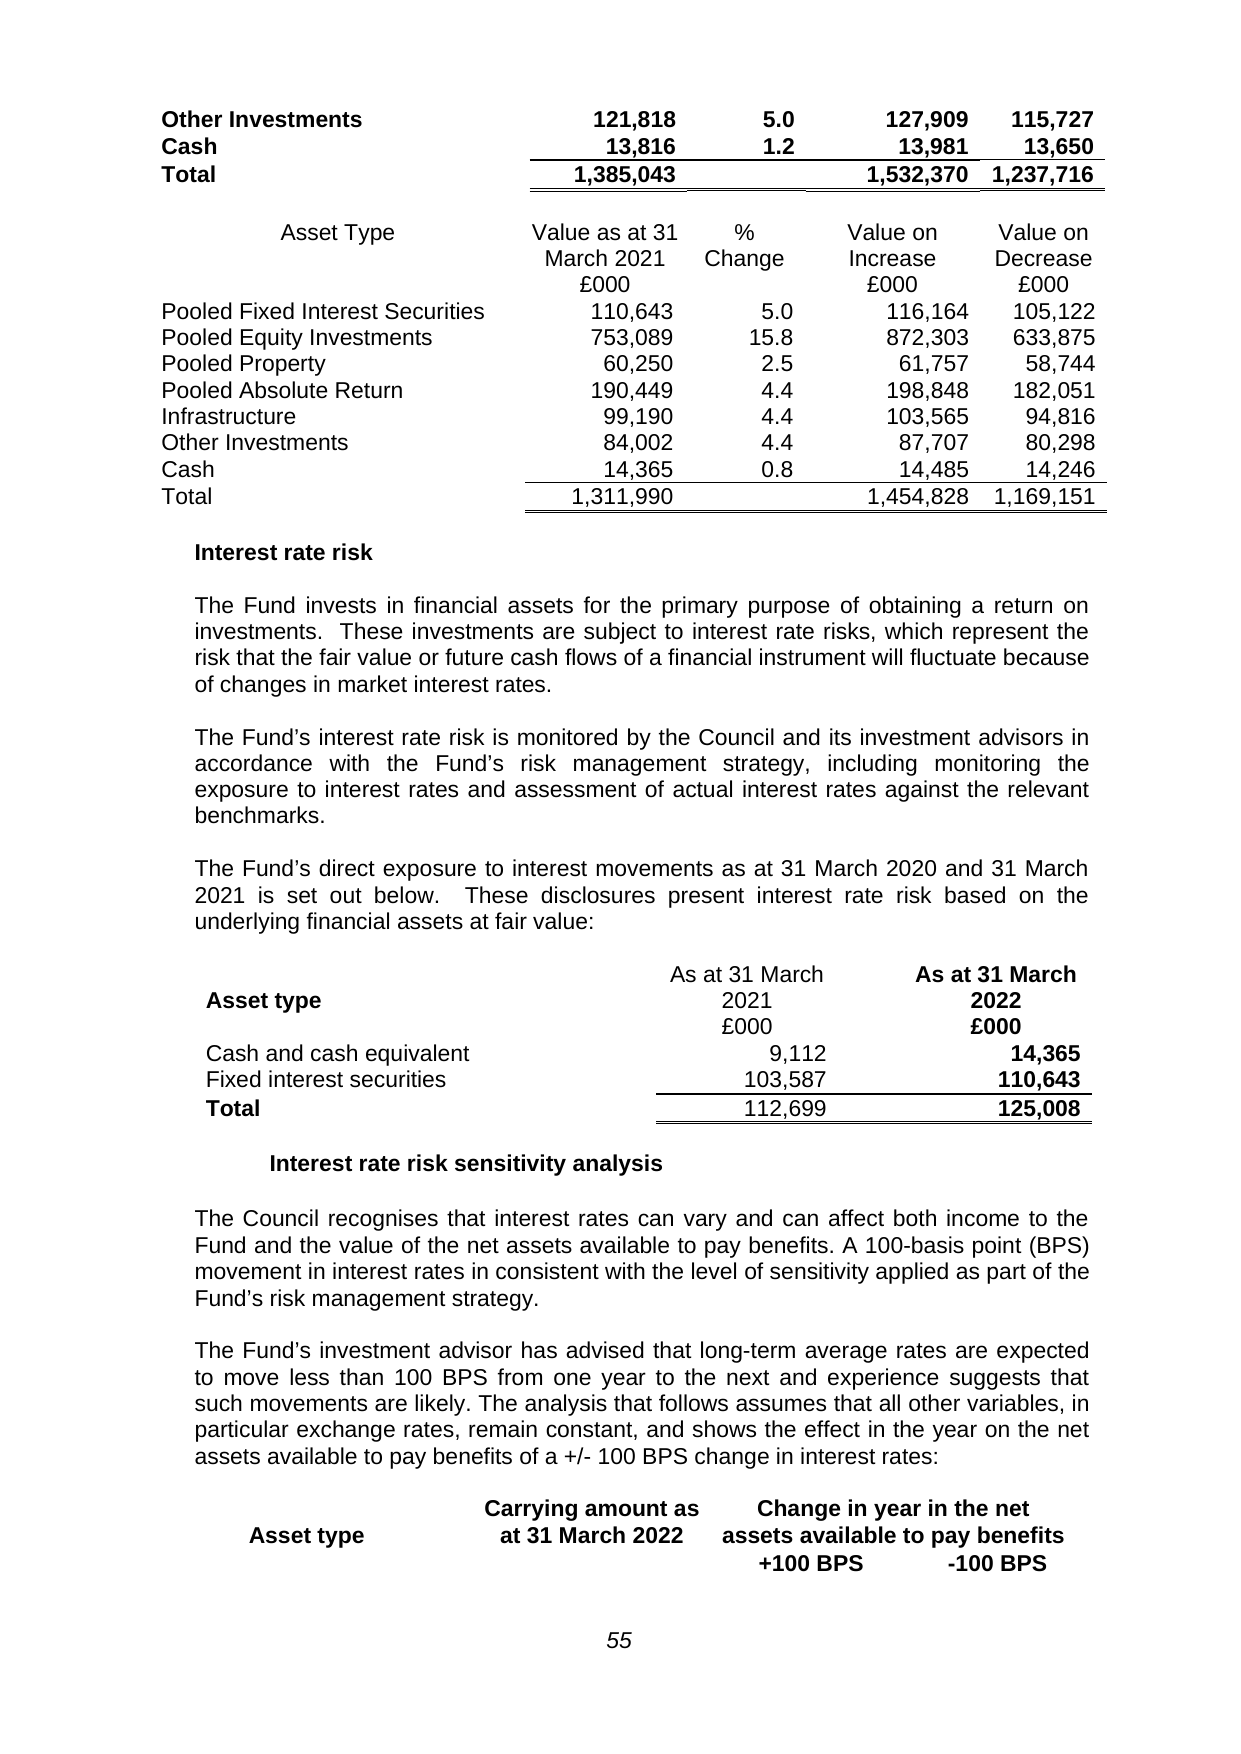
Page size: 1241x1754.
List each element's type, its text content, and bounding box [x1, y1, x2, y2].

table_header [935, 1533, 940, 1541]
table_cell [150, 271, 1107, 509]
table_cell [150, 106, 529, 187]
text Interest rate risk sensitivity analysis [225, 1150, 1090, 1177]
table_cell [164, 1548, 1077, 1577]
text Interest rate risk [194, 539, 1090, 565]
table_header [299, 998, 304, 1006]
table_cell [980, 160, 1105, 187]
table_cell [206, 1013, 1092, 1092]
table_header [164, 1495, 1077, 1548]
text The Fund’s interest rate risk is monitored by the Council and its investment advisors in accordance with the Fund’s risk management strategy, including monitoring the exposure to interest rates and assessment of actual interest rates against the relevant benchmarks. [194, 723, 1090, 829]
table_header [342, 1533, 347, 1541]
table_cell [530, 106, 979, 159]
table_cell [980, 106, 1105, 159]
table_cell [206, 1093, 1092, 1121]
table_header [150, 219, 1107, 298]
text The Fund’s investment advisor has advised that long-term average rates are expected to move less than 100 BPS from one year to the next and experience suggests that such movements are likely. The analysis that follows assumes that all other variables, in particular exchange rates, remain constant, and shows the effect in the year on the net assets available to pay benefits of a +/- 100 BPS change in interest rates: [194, 1337, 1090, 1469]
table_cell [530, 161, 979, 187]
text The Council recognises that interest rates can vary and can affect both income to the Fund and the value of the net assets available to pay benefits. A 100-basis point (BPS) movement in interest rates in consistent with the level of sensitivity applied as part of the Fund’s risk management strategy. [194, 1205, 1090, 1311]
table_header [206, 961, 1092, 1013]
text The Fund invests in financial assets for the primary purpose of obtaining a return on investments. These investments are subject to interest rate risks, which represent the risk that the fair value or future cash flows of a financial instrument will fluctuate because of changes in market interest rates. [194, 592, 1090, 697]
text The Fund’s direct exposure to interest movements as at 31 March 2020 and 31 March 2021 is set out below. These disclosures present interest rate risk based on the underlying financial assets at fair value: [194, 855, 1090, 934]
